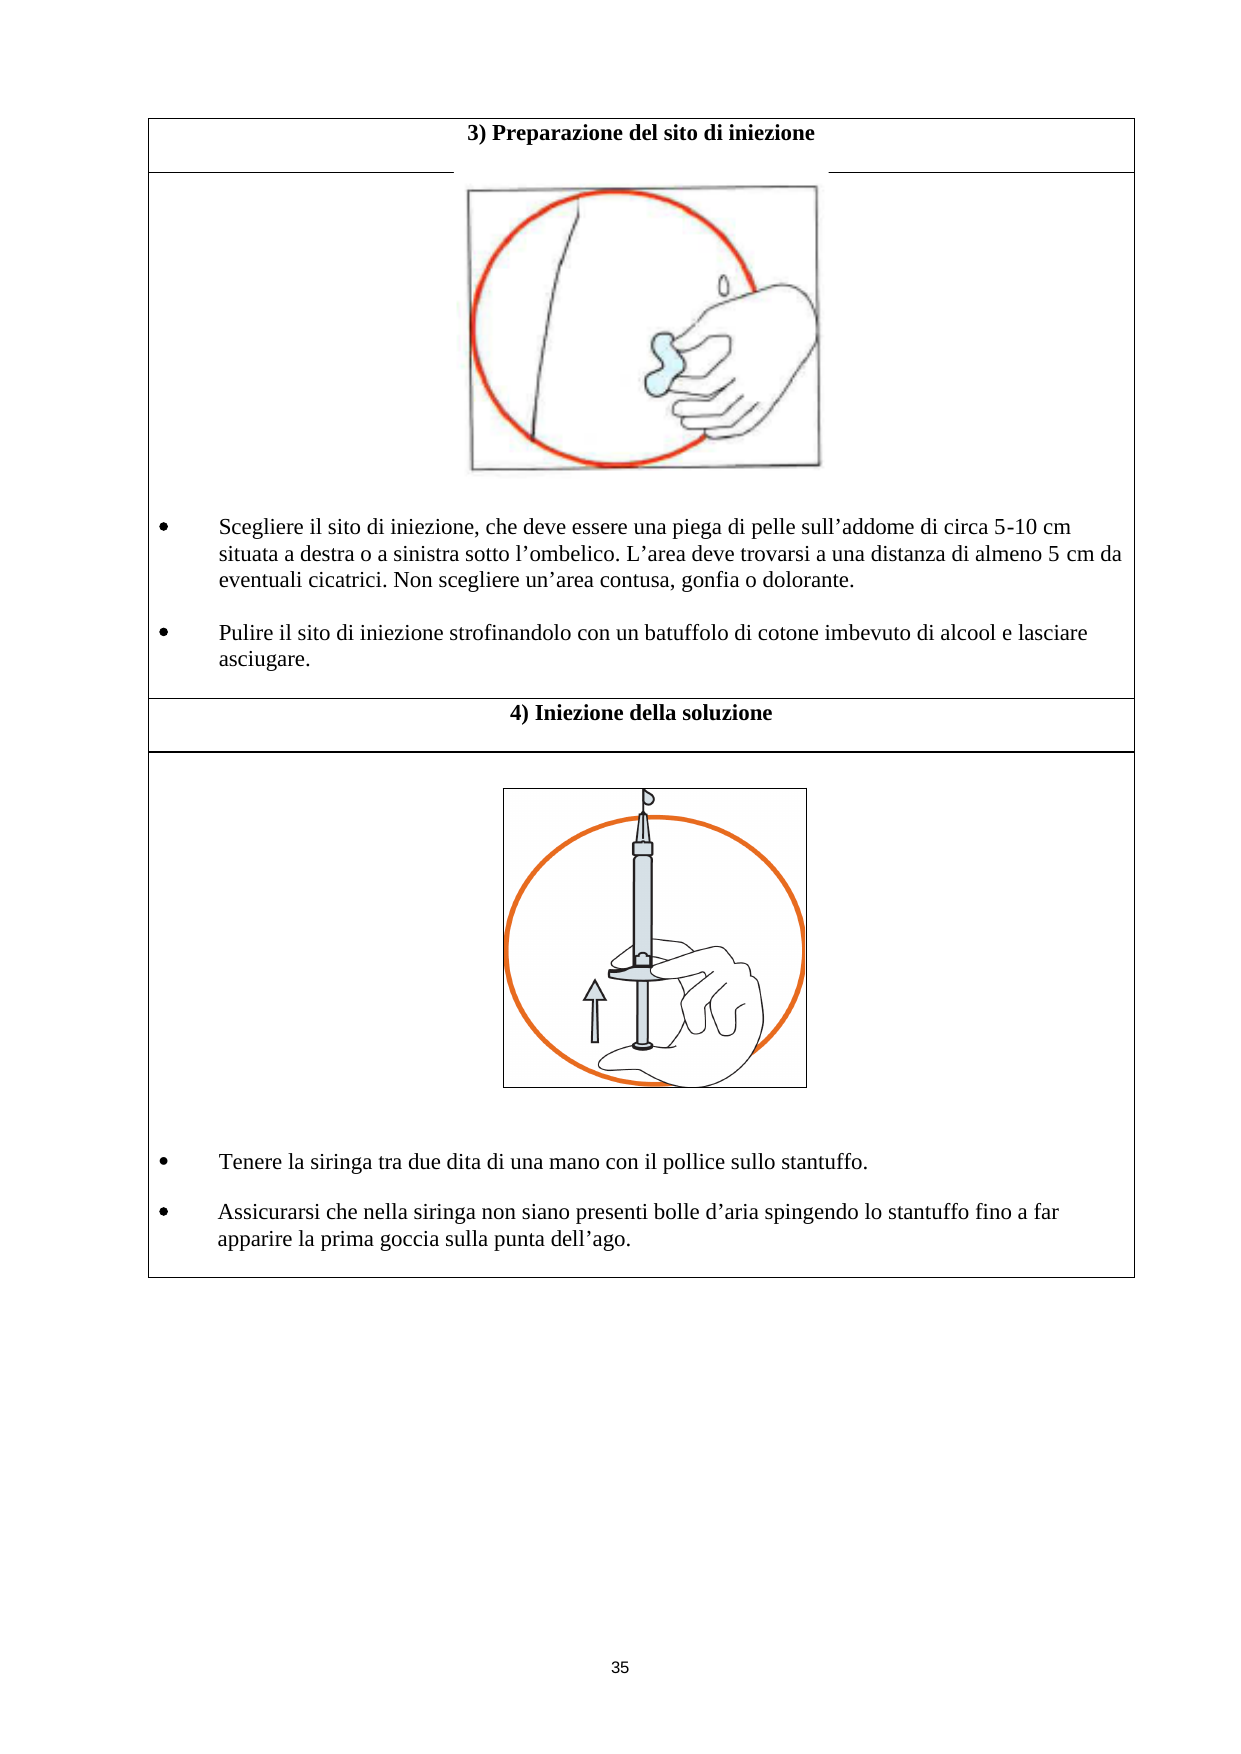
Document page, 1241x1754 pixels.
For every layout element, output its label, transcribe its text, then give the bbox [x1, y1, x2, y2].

table_cell 3) Preparazione del sito di iniezione [149, 119, 1134, 172]
table_cell Scegliere il sito di iniezione, che deve essere una piega di pelle sull’addome di circa 5-10 cm situata a destra o a sinistra sotto l’ombelico. L’area deve trovarsi a una distanza di almeno 5 cm da eventuali cicatrici. Non scegliere un’area contusa, gonfia o dolorante. Pulire il sito di iniezione strofinandolo con un batuffolo di cotone imbevuto di alcool e lasciare asciugare. [149, 173, 1134, 698]
table_cell Tenere la siringa tra due dita di una mano con il pollice sullo stantuffo. Assicurarsi che nella siringa non siano presenti bolle d’aria spingendo lo stantuffo fino a far apparire la prima goccia sulla punta dell’ago. [149, 753, 1134, 1277]
table_cell 4) Iniezione della soluzione [149, 699, 1134, 751]
